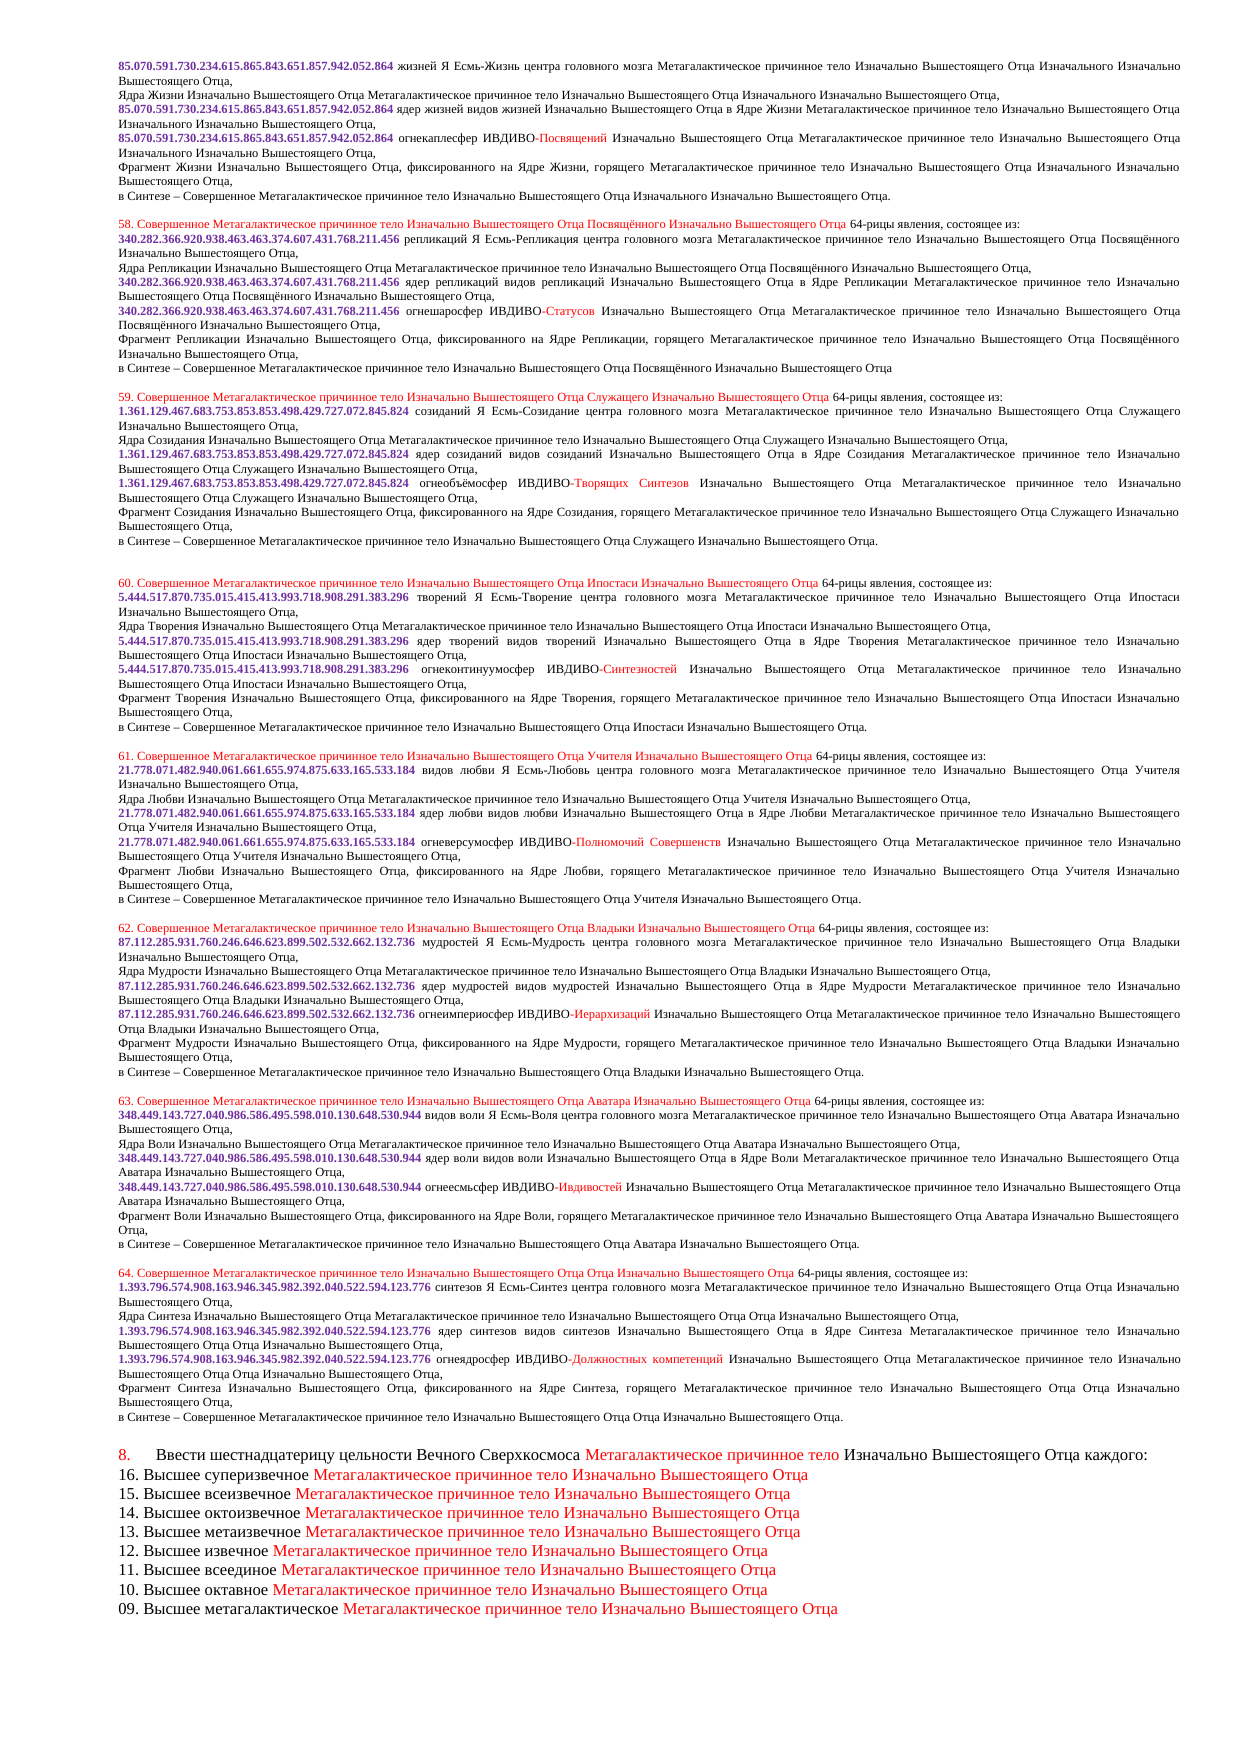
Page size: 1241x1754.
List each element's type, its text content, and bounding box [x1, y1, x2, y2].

text 1.393.796.574.908.163.946.345.982.392.040.522.594.123.776 огнеядросфер ИВДИВО-Должностных компетенций Изначально Вышестоящего Отца Метагалактическое причинное тело Изначально Вышестоящего Отца Отца Изначально Вышестоящего Отца, [118, 1352, 1181, 1381]
text 1.361.129.467.683.753.853.853.498.429.727.072.845.824 огнеобъёмосфер ИВДИВО-Творящих Синтезов Изначально Вышестоящего Отца Метагалактическое причинное тело Изначально Вышестоящего Отца Служащего Изначально Вышестоящего Отца, [118, 476, 1181, 505]
text 5.444.517.870.735.015.415.413.993.718.908.291.383.296 огнеконтинуумосфер ИВДИВО-Синтезностей Изначально Вышестоящего Отца Метагалактическое причинное тело Изначально Вышестоящего Отца Ипостаси Изначально Вышестоящего Отца, [118, 662, 1181, 691]
text 60. Совершенное Метагалактическое причинное тело Изначально Вышестоящего Отца Ипостаси Изначально Вышестоящего Отца 64-рицы явления, состоящее из: [118, 576, 1181, 590]
text Фрагмент Репликации Изначально Вышестоящего Отца, фиксированного на Ядре Репликации, горящего Метагалактическое причинное тело Изначально Вышестоящего Отца Посвящённого Изначально Вышестоящего Отца, [118, 332, 1181, 361]
text 16. Высшее суперизвечное Метагалактическое причинное тело Изначально Вышестоящего Отца [118, 1464, 1181, 1483]
text 87.112.285.931.760.246.646.623.899.502.532.662.132.736 огнеимпериосфер ИВДИВО-Иерархизаций Изначально Вышестоящего Отца Метагалактическое причинное тело Изначально Вышестоящего Отца Владыки Изначально Вышестоящего Отца, [118, 1007, 1181, 1036]
text Фрагмент Творения Изначально Вышестоящего Отца, фиксированного на Ядре Творения, горящего Метагалактическое причинное тело Изначально Вышестоящего Отца Ипостаси Изначально Вышестоящего Отца, [118, 691, 1181, 719]
text Фрагмент Воли Изначально Вышестоящего Отца, фиксированного на Ядре Воли, горящего Метагалактическое причинное тело Изначально Вышестоящего Отца Аватара Изначально Вышестоящего Отца, [118, 1208, 1181, 1237]
text в Синтезе – Совершенное Метагалактическое причинное тело Изначально Вышестоящего Отца Отца Изначально Вышестоящего Отца. [118, 1409, 1181, 1424]
text 62. Совершенное Метагалактическое причинное тело Изначально Вышестоящего Отца Владыки Изначально Вышестоящего Отца 64-рицы явления, состоящее из: [118, 921, 1181, 935]
text 1.393.796.574.908.163.946.345.982.392.040.522.594.123.776 ядер синтезов видов синтезов Изначально Вышестоящего Отца в Ядре Синтеза Метагалактическое причинное тело Изначально Вышестоящего Отца Отца Изначально Вышестоящего Отца, [118, 1323, 1181, 1352]
text 85.070.591.730.234.615.865.843.651.857.942.052.864 огнекаплесфер ИВДИВО-Посвящений Изначально Вышестоящего Отца Метагалактическое причинное тело Изначально Вышестоящего Отца Изначального Изначально Вышестоящего Отца, [118, 131, 1181, 160]
text 21.778.071.482.940.061.661.655.974.875.633.165.533.184 огневерсумосфер ИВДИВО-Полномочий Совершенств Изначально Вышестоящего Отца Метагалактическое причинное тело Изначально Вышестоящего Отца Учителя Изначально Вышестоящего Отца, [118, 834, 1181, 863]
text 15. Высшее всеизвечное Метагалактическое причинное тело Изначально Вышестоящего Отца [118, 1483, 1181, 1503]
text 11. Высшее всеединое Метагалактическое причинное тело Изначально Вышестоящего Отца [118, 1560, 1181, 1579]
text 59. Совершенное Метагалактическое причинное тело Изначально Вышестоящего Отца Служащего Изначально Вышестоящего Отца 64-рицы явления, состоящее из: [118, 390, 1181, 404]
text Ядра Жизни Изначально Вышестоящего Отца Метагалактическое причинное тело Изначально Вышестоящего Отца Изначального Изначально Вышестоящего Отца, [118, 88, 1181, 102]
text 5.444.517.870.735.015.415.413.993.718.908.291.383.296 творений Я Есмь-Творение центра головного мозга Метагалактическое причинное тело Изначально Вышестоящего Отца Ипостаси Изначально Вышестоящего Отца, [118, 590, 1181, 619]
text в Синтезе – Совершенное Метагалактическое причинное тело Изначально Вышестоящего Отца Посвящённого Изначально Вышестоящего Отца [118, 361, 1181, 375]
text Ядра Любви Изначально Вышестоящего Отца Метагалактическое причинное тело Изначально Вышестоящего Отца Учителя Изначально Вышестоящего Отца, [118, 791, 1181, 806]
text Ядра Творения Изначально Вышестоящего Отца Метагалактическое причинное тело Изначально Вышестоящего Отца Ипостаси Изначально Вышестоящего Отца, [118, 619, 1181, 633]
text 1.361.129.467.683.753.853.853.498.429.727.072.845.824 ядер созиданий видов созиданий Изначально Вышестоящего Отца в Ядре Созидания Метагалактическое причинное тело Изначально Вышестоящего Отца Служащего Изначально Вышестоящего Отца, [118, 447, 1181, 476]
text Ядра Синтеза Изначально Вышестоящего Отца Метагалактическое причинное тело Изначально Вышестоящего Отца Отца Изначально Вышестоящего Отца, [118, 1309, 1181, 1323]
text 340.282.366.920.938.463.463.374.607.431.768.211.456 ядер репликаций видов репликаций Изначально Вышестоящего Отца в Ядре Репликации Метагалактическое причинное тело Изначально Вышестоящего Отца Посвящённого Изначально Вышестоящего Отца, [118, 275, 1181, 303]
text 13. Высшее метаизвечное Метагалактическое причинное тело Изначально Вышестоящего Отца [118, 1522, 1181, 1541]
text 12. Высшее извечное Метагалактическое причинное тело Изначально Вышестоящего Отца [118, 1541, 1181, 1560]
text в Синтезе – Совершенное Метагалактическое причинное тело Изначально Вышестоящего Отца Учителя Изначально Вышестоящего Отца. [118, 892, 1181, 906]
text 1.393.796.574.908.163.946.345.982.392.040.522.594.123.776 синтезов Я Есмь-Синтез центра головного мозга Метагалактическое причинное тело Изначально Вышестоящего Отца Отца Изначально Вышестоящего Отца, [118, 1280, 1181, 1309]
text 58. Совершенное Метагалактическое причинное тело Изначально Вышестоящего Отца Посвящённого Изначально Вышестоящего Отца 64-рицы явления, состоящее из: [118, 217, 1181, 232]
text в Синтезе – Совершенное Метагалактическое причинное тело Изначально Вышестоящего Отца Изначального Изначально Вышестоящего Отца. [118, 188, 1181, 203]
text в Синтезе – Совершенное Метагалактическое причинное тело Изначально Вышестоящего Отца Аватара Изначально Вышестоящего Отца. [118, 1237, 1181, 1251]
text Ядра Мудрости Изначально Вышестоящего Отца Метагалактическое причинное тело Изначально Вышестоящего Отца Владыки Изначально Вышестоящего Отца, [118, 964, 1181, 978]
text 09. Высшее метагалактическое Метагалактическое причинное тело Изначально Вышестоящего Отца [118, 1598, 1181, 1618]
text Фрагмент Любви Изначально Вышестоящего Отца, фиксированного на Ядре Любви, горящего Метагалактическое причинное тело Изначально Вышестоящего Отца Учителя Изначально Вышестоящего Отца, [118, 863, 1181, 892]
text 10. Высшее октавное Метагалактическое причинное тело Изначально Вышестоящего Отца [118, 1579, 1181, 1598]
text Фрагмент Синтеза Изначально Вышестоящего Отца, фиксированного на Ядре Синтеза, горящего Метагалактическое причинное тело Изначально Вышестоящего Отца Отца Изначально Вышестоящего Отца, [118, 1381, 1181, 1409]
text Ядра Репликации Изначально Вышестоящего Отца Метагалактическое причинное тело Изначально Вышестоящего Отца Посвящённого Изначально Вышестоящего Отца, [118, 260, 1181, 275]
text 5.444.517.870.735.015.415.413.993.718.908.291.383.296 ядер творений видов творений Изначально Вышестоящего Отца в Ядре Творения Метагалактическое причинное тело Изначально Вышестоящего Отца Ипостаси Изначально Вышестоящего Отца, [118, 633, 1181, 662]
text 340.282.366.920.938.463.463.374.607.431.768.211.456 огнешаросфер ИВДИВО-Статусов Изначально Вышестоящего Отца Метагалактическое причинное тело Изначально Вышестоящего Отца Посвящённого Изначально Вышестоящего Отца, [118, 303, 1181, 332]
text Фрагмент Созидания Изначально Вышестоящего Отца, фиксированного на Ядре Созидания, горящего Метагалактическое причинное тело Изначально Вышестоящего Отца Служащего Изначально Вышестоящего Отца, [118, 505, 1181, 533]
text Фрагмент Жизни Изначально Вышестоящего Отца, фиксированного на Ядре Жизни, горящего Метагалактическое причинное тело Изначально Вышестоящего Отца Изначального Изначально Вышестоящего Отца, [118, 160, 1181, 188]
text Ядра Созидания Изначально Вышестоящего Отца Метагалактическое причинное тело Изначально Вышестоящего Отца Служащего Изначально Вышестоящего Отца, [118, 433, 1181, 447]
text 348.449.143.727.040.986.586.495.598.010.130.648.530.944 видов воли Я Есмь-Воля центра головного мозга Метагалактическое причинное тело Изначально Вышестоящего Отца Аватара Изначально Вышестоящего Отца, [118, 1108, 1181, 1136]
text 85.070.591.730.234.615.865.843.651.857.942.052.864 ядер жизней видов жизней Изначально Вышестоящего Отца в Ядре Жизни Метагалактическое причинное тело Изначально Вышестоящего Отца Изначального Изначально Вышестоящего Отца, [118, 102, 1181, 131]
text 21.778.071.482.940.061.661.655.974.875.633.165.533.184 видов любви Я Есмь-Любовь центра головного мозга Метагалактическое причинное тело Изначально Вышестоящего Отца Учителя Изначально Вышестоящего Отца, [118, 763, 1181, 791]
text Фрагмент Мудрости Изначально Вышестоящего Отца, фиксированного на Ядре Мудрости, горящего Метагалактическое причинное тело Изначально Вышестоящего Отца Владыки Изначально Вышестоящего Отца, [118, 1036, 1181, 1064]
text 87.112.285.931.760.246.646.623.899.502.532.662.132.736 мудростей Я Есмь-Мудрость центра головного мозга Метагалактическое причинное тело Изначально Вышестоящего Отца Владыки Изначально Вышестоящего Отца, [118, 935, 1181, 964]
text Ядра Воли Изначально Вышестоящего Отца Метагалактическое причинное тело Изначально Вышестоящего Отца Аватара Изначально Вышестоящего Отца, [118, 1136, 1181, 1151]
text 14. Высшее октоизвечное Метагалактическое причинное тело Изначально Вышестоящего Отца [118, 1503, 1181, 1522]
text 85.070.591.730.234.615.865.843.651.857.942.052.864 жизней Я Есмь-Жизнь центра головного мозга Метагалактическое причинное тело Изначально Вышестоящего Отца Изначального Изначально Вышестоящего Отца, [118, 59, 1181, 88]
text в Синтезе – Совершенное Метагалактическое причинное тело Изначально Вышестоящего Отца Служащего Изначально Вышестоящего Отца. [118, 533, 1181, 548]
text 348.449.143.727.040.986.586.495.598.010.130.648.530.944 огнеесмьсфер ИВДИВО-Ивдивостей Изначально Вышестоящего Отца Метагалактическое причинное тело Изначально Вышестоящего Отца Аватара Изначально Вышестоящего Отца, [118, 1179, 1181, 1208]
text 64. Совершенное Метагалактическое причинное тело Изначально Вышестоящего Отца Отца Изначально Вышестоящего Отца 64-рицы явления, состоящее из: [118, 1266, 1181, 1280]
text в Синтезе – Совершенное Метагалактическое причинное тело Изначально Вышестоящего Отца Ипостаси Изначально Вышестоящего Отца. [118, 719, 1181, 734]
list Ввести шестнадцатерицу цельности Вечного Сверхкосмоса Метагалактическое причинное тело Изначально Вышестоящего Отца каждого: [118, 1445, 1181, 1464]
text 1.361.129.467.683.753.853.853.498.429.727.072.845.824 созиданий Я Есмь-Созидание центра головного мозга Метагалактическое причинное тело Изначально Вышестоящего Отца Служащего Изначально Вышестоящего Отца, [118, 404, 1181, 433]
text 87.112.285.931.760.246.646.623.899.502.532.662.132.736 ядер мудростей видов мудростей Изначально Вышестоящего Отца в Ядре Мудрости Метагалактическое причинное тело Изначально Вышестоящего Отца Владыки Изначально Вышестоящего Отца, [118, 978, 1181, 1007]
text 21.778.071.482.940.061.661.655.974.875.633.165.533.184 ядер любви видов любви Изначально Вышестоящего Отца в Ядре Любви Метагалактическое причинное тело Изначально Вышестоящего Отца Учителя Изначально Вышестоящего Отца, [118, 806, 1181, 834]
text 348.449.143.727.040.986.586.495.598.010.130.648.530.944 ядер воли видов воли Изначально Вышестоящего Отца в Ядре Воли Метагалактическое причинное тело Изначально Вышестоящего Отца Аватара Изначально Вышестоящего Отца, [118, 1151, 1181, 1179]
text 61. Совершенное Метагалактическое причинное тело Изначально Вышестоящего Отца Учителя Изначально Вышестоящего Отца 64-рицы явления, состоящее из: [118, 748, 1181, 763]
text 340.282.366.920.938.463.463.374.607.431.768.211.456 репликаций Я Есмь-Репликация центра головного мозга Метагалактическое причинное тело Изначально Вышестоящего Отца Посвящённого Изначально Вышестоящего Отца, [118, 232, 1181, 260]
text 63. Совершенное Метагалактическое причинное тело Изначально Вышестоящего Отца Аватара Изначально Вышестоящего Отца 64-рицы явления, состоящее из: [118, 1093, 1181, 1108]
text в Синтезе – Совершенное Метагалактическое причинное тело Изначально Вышестоящего Отца Владыки Изначально Вышестоящего Отца. [118, 1064, 1181, 1079]
